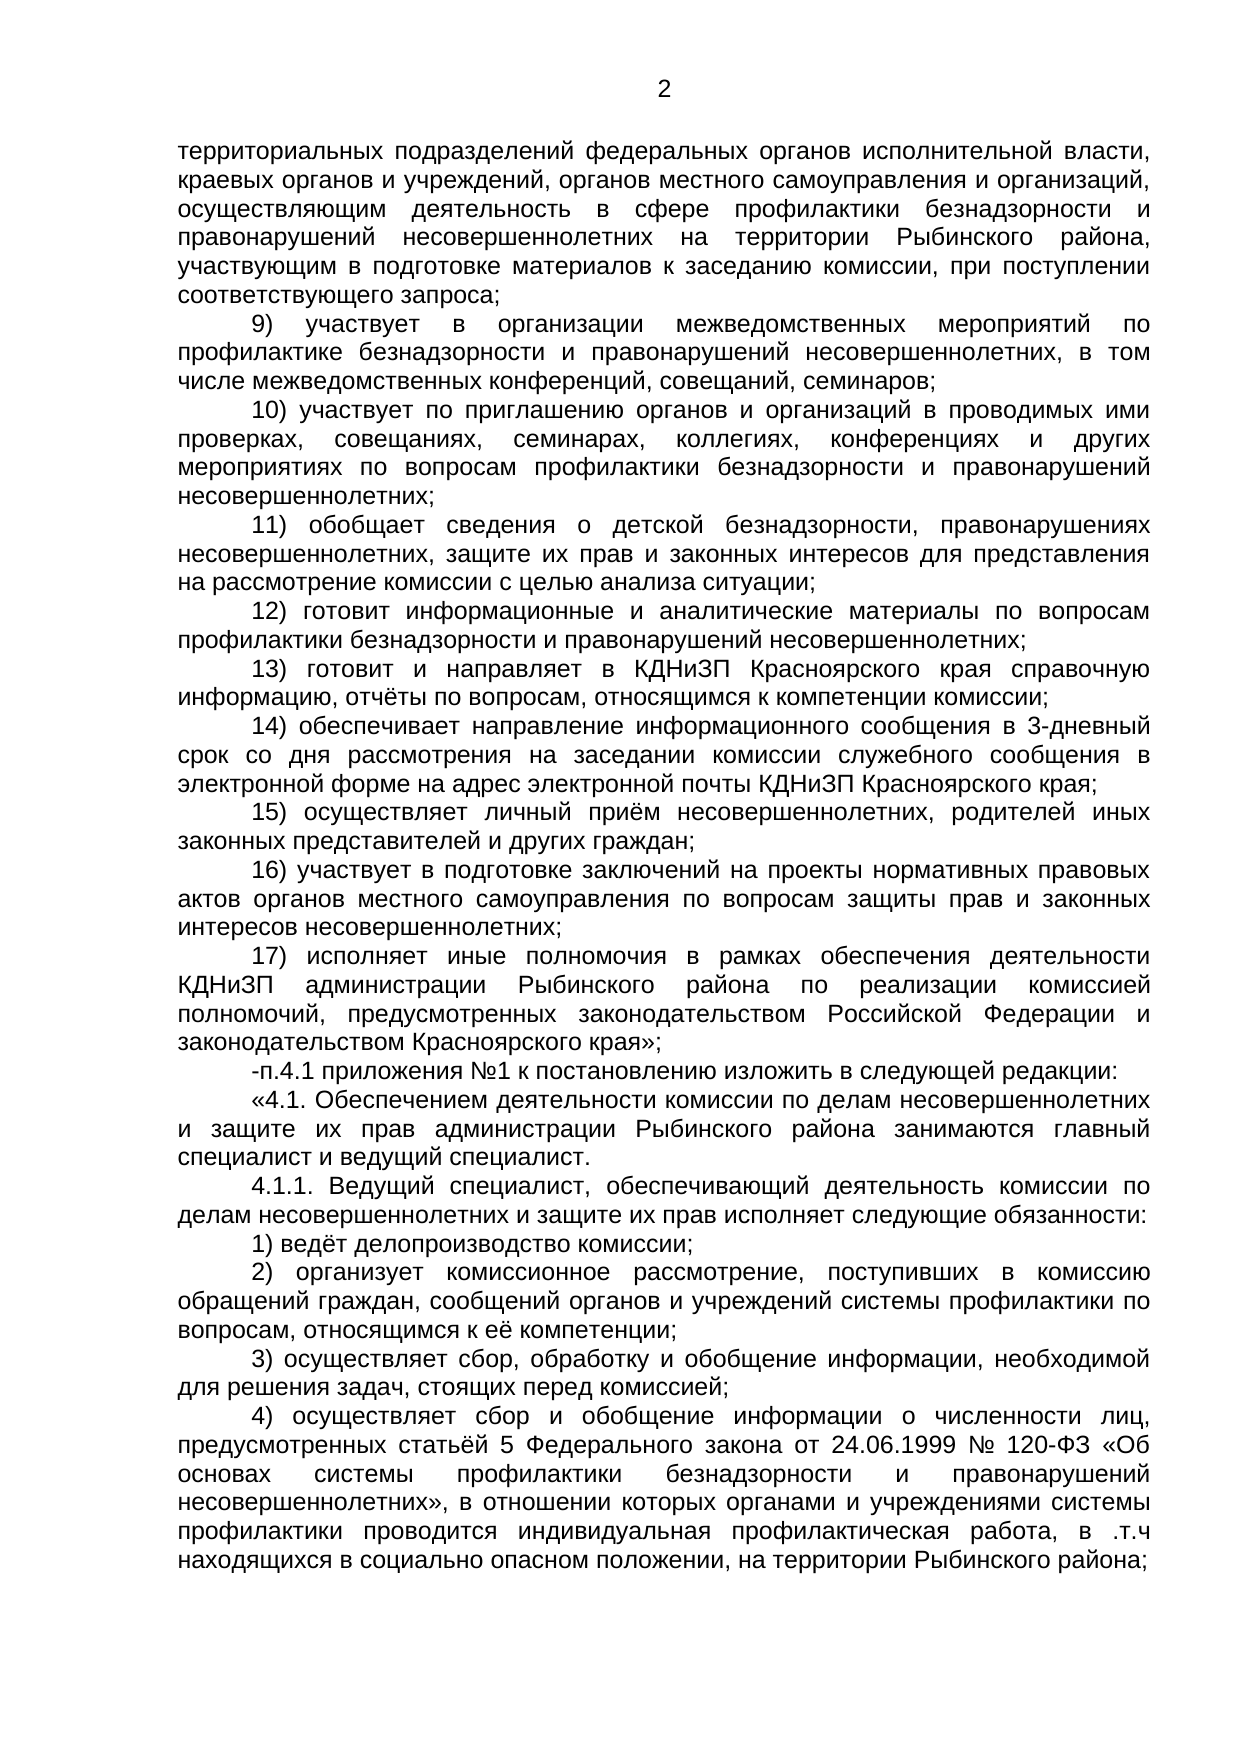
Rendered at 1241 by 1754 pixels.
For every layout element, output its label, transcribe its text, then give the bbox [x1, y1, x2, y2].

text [177, 136, 1152, 309]
text 4.1.1. Ведущий специалист, обеспечивающий деятельность комиссии по делам несовершеннолетних и защите их прав исполняет следующие обязанности: [177, 1171, 1152, 1229]
text 15) осуществляет личный приём несовершеннолетних, родителей иных законных представителей и других граждан; [177, 797, 1152, 855]
text 12) готовит информационные и аналитические материалы по вопросам профилактики безнадзорности и правонарушений несовершеннолетних; [177, 596, 1152, 654]
text -п.4.1 приложения №1 к постановлению изложить в следующей редакции: [177, 1056, 1152, 1085]
text 3) осуществляет сбор, обработку и обобщение информации, необходимой для решения задач, стоящих перед комиссией; [177, 1344, 1152, 1401]
text 1) ведёт делопроизводство комиссии; [177, 1229, 1152, 1257]
text 2) организует комиссионное рассмотрение, поступивших в комиссию обращений граждан, сообщений органов и учреждений системы профилактики по вопросам, относящимся к её компетенции; [177, 1257, 1152, 1344]
text 10) участвует по приглашению органов и организаций в проводимых ими проверках, совещаниях, семинарах, коллегиях, конференциях и других мероприятиях по вопросам профилактики безнадзорности и правонарушений несовершеннолетних; [177, 395, 1152, 510]
text 14) обеспечивает направление информационного сообщения в 3-дневный срок со дня рассмотрения на заседании комиссии служебного сообщения в электронной форме на адрес электронной почты КДНиЗП Красноярского края; [177, 711, 1152, 797]
text 17) исполняет иные полномочия в рамках обеспечения деятельности КДНиЗП администрации Рыбинского района по реализации комиссией полномочий, предусмотренных законодательством Российской Федерации и законодательством Красноярского края»; [177, 941, 1152, 1056]
text 11) обобщает сведения о детской безнадзорности, правонарушениях несовершеннолетних, защите их прав и законных интересов для представления на рассмотрение комиссии с целью анализа ситуации; [177, 510, 1152, 596]
text 9) участвует в организации межведомственных мероприятий по профилактике безнадзорности и правонарушений несовершеннолетних, в том числе межведомственных конференций, совещаний, семинаров; [177, 309, 1152, 395]
text 4) осуществляет сбор и обобщение информации о численности лиц, предусмотренных статьёй 5 Федерального закона от 24.06.1999 № 120-ФЗ «Об основах системы профилактики безнадзорности и правонарушений несовершеннолетних», в отношении которых органами и учреждениями системы профилактики проводится индивидуальная профилактическая работа, в .т.ч находящихся в социально опасном положении, на территории Рыбинского района; [177, 1401, 1152, 1574]
text 16) участвует в подготовке заключений на проекты нормативных правовых актов органов местного самоуправления по вопросам защиты прав и законных интересов несовершеннолетних; [177, 855, 1152, 941]
text 13) готовит и направляет в КДНиЗП Красноярского края справочную информацию, отчёты по вопросам, относящимся к компетенции комиссии; [177, 654, 1152, 711]
text «4.1. Обеспечением деятельности комиссии по делам несовершеннолетних и защите их прав администрации Рыбинского района занимаются главный специалист и ведущий специалист. [177, 1085, 1152, 1171]
